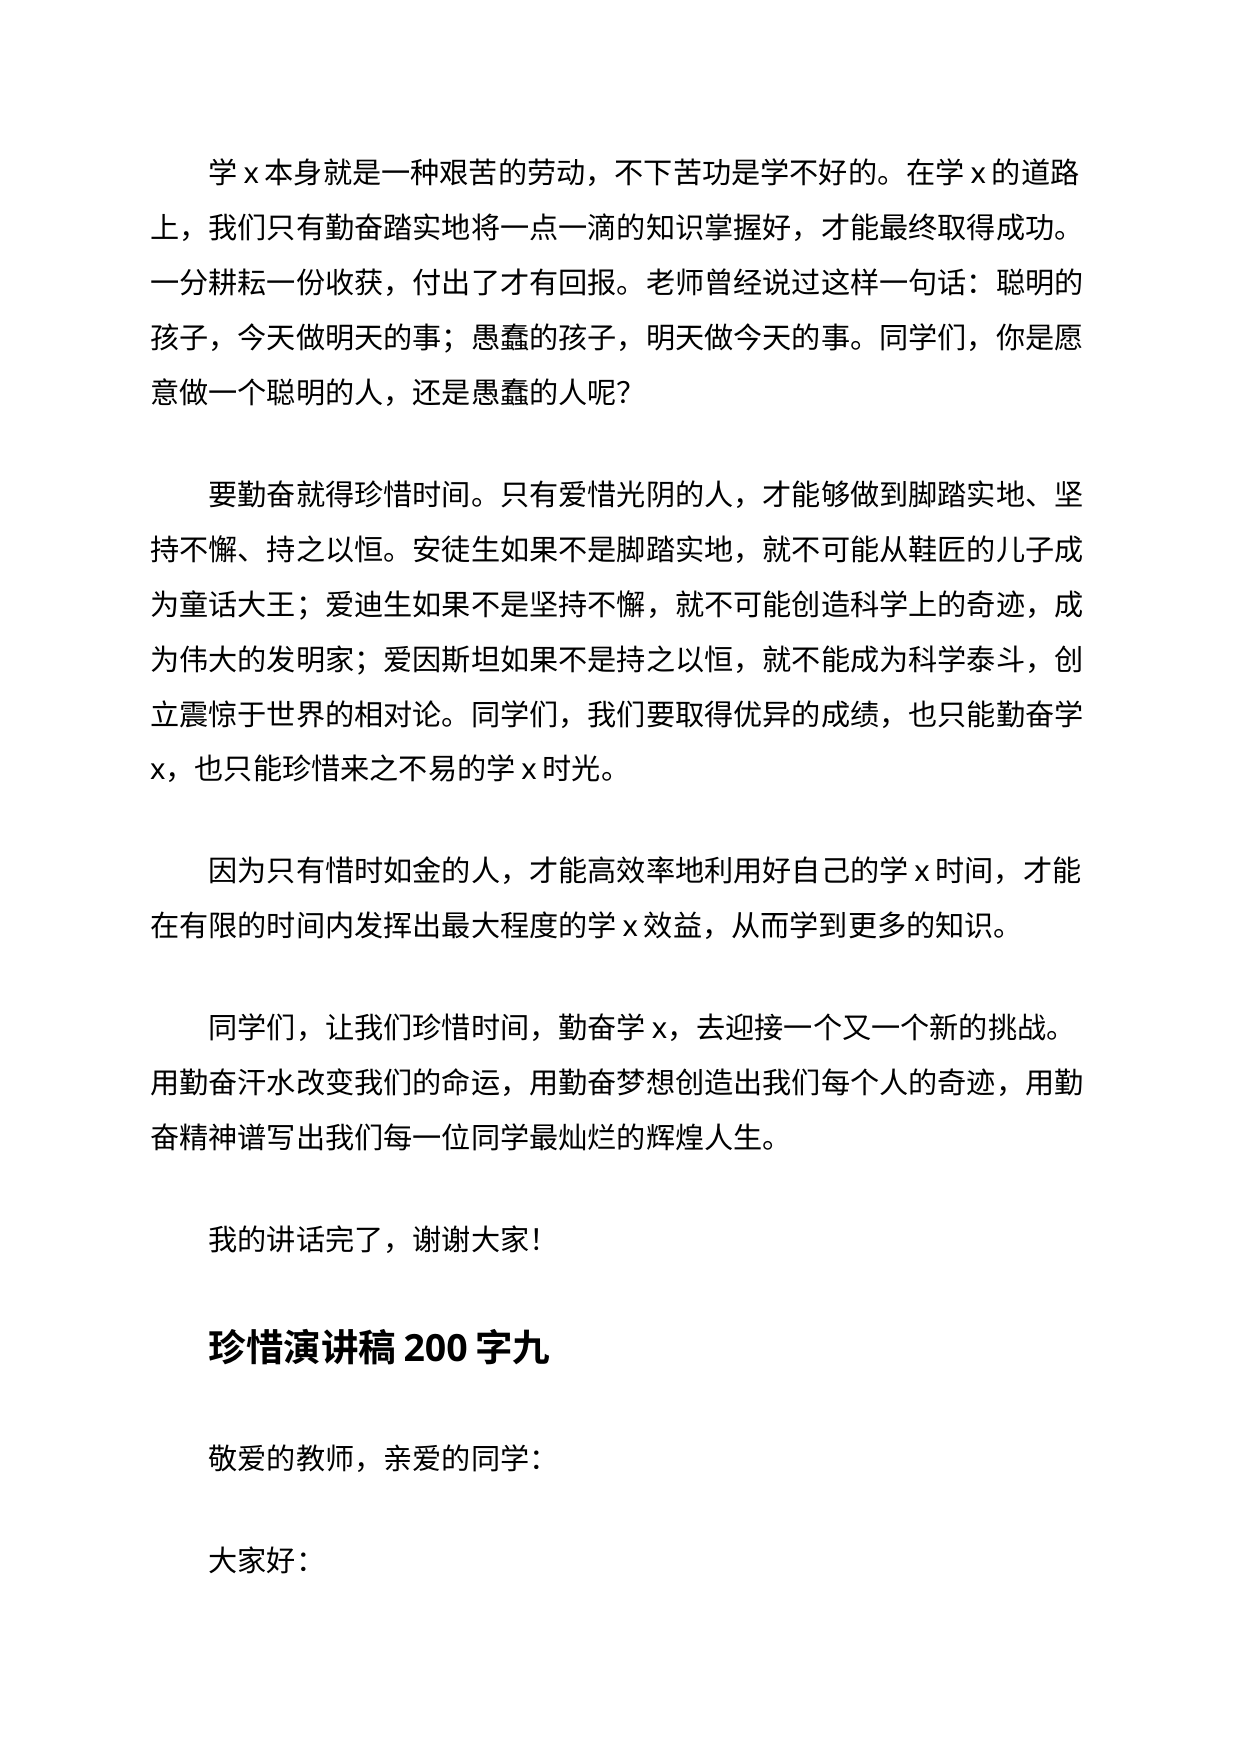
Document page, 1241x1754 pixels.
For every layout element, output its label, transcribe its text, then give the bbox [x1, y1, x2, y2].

text 大家好： [150, 1538, 1090, 1580]
text 敬爱的教师，亲爱的同学： [150, 1436, 1090, 1478]
text 同学们，让我们珍惜时间，勤奋学x，去迎接一个又一个新的挑战。用勤奋汗水改变我们的命运，用勤奋梦想创造出我们每个人的奇迹，用勤奋精神谱写出我们每一位同学最灿烂的辉煌人生。 [150, 1005, 1090, 1157]
text 珍惜演讲稿200字九 [150, 1318, 1090, 1373]
text 要勤奋就得珍惜时间。只有爱惜光阴的人，才能够做到脚踏实地、坚持不懈、持之以恒。安徒生如果不是脚踏实地，就不可能从鞋匠的儿子成为童话大王；爱迪生如果不是坚持不懈，就不可能创造科学上的奇迹，成为伟大的发明家；爱因斯坦如果不是持之以恒，就不能成为科学泰斗，创立震惊于世界的相对论。同学们，我们要取得优异的成绩，也只能勤奋学x，也只能珍惜来之不易的学x时光。 [150, 471, 1090, 788]
text 学x本身就是一种艰苦的劳动，不下苦功是学不好的。在学x的道路上，我们只有勤奋踏实地将一点一滴的知识掌握好，才能最终取得成功。一分耕耘一份收获，付出了才有回报。老师曾经说过这样一句话：聪明的孩子，今天做明天的事；愚蠢的孩子，明天做今天的事。同学们，你是愿意做一个聪明的人，还是愚蠢的人呢？ [150, 150, 1090, 412]
text 因为只有惜时如金的人，才能高效率地利用好自己的学x时间，才能在有限的时间内发挥出最大程度的学x效益，从而学到更多的知识。 [150, 848, 1090, 945]
text 我的讲话完了，谢谢大家！ [150, 1217, 1090, 1259]
